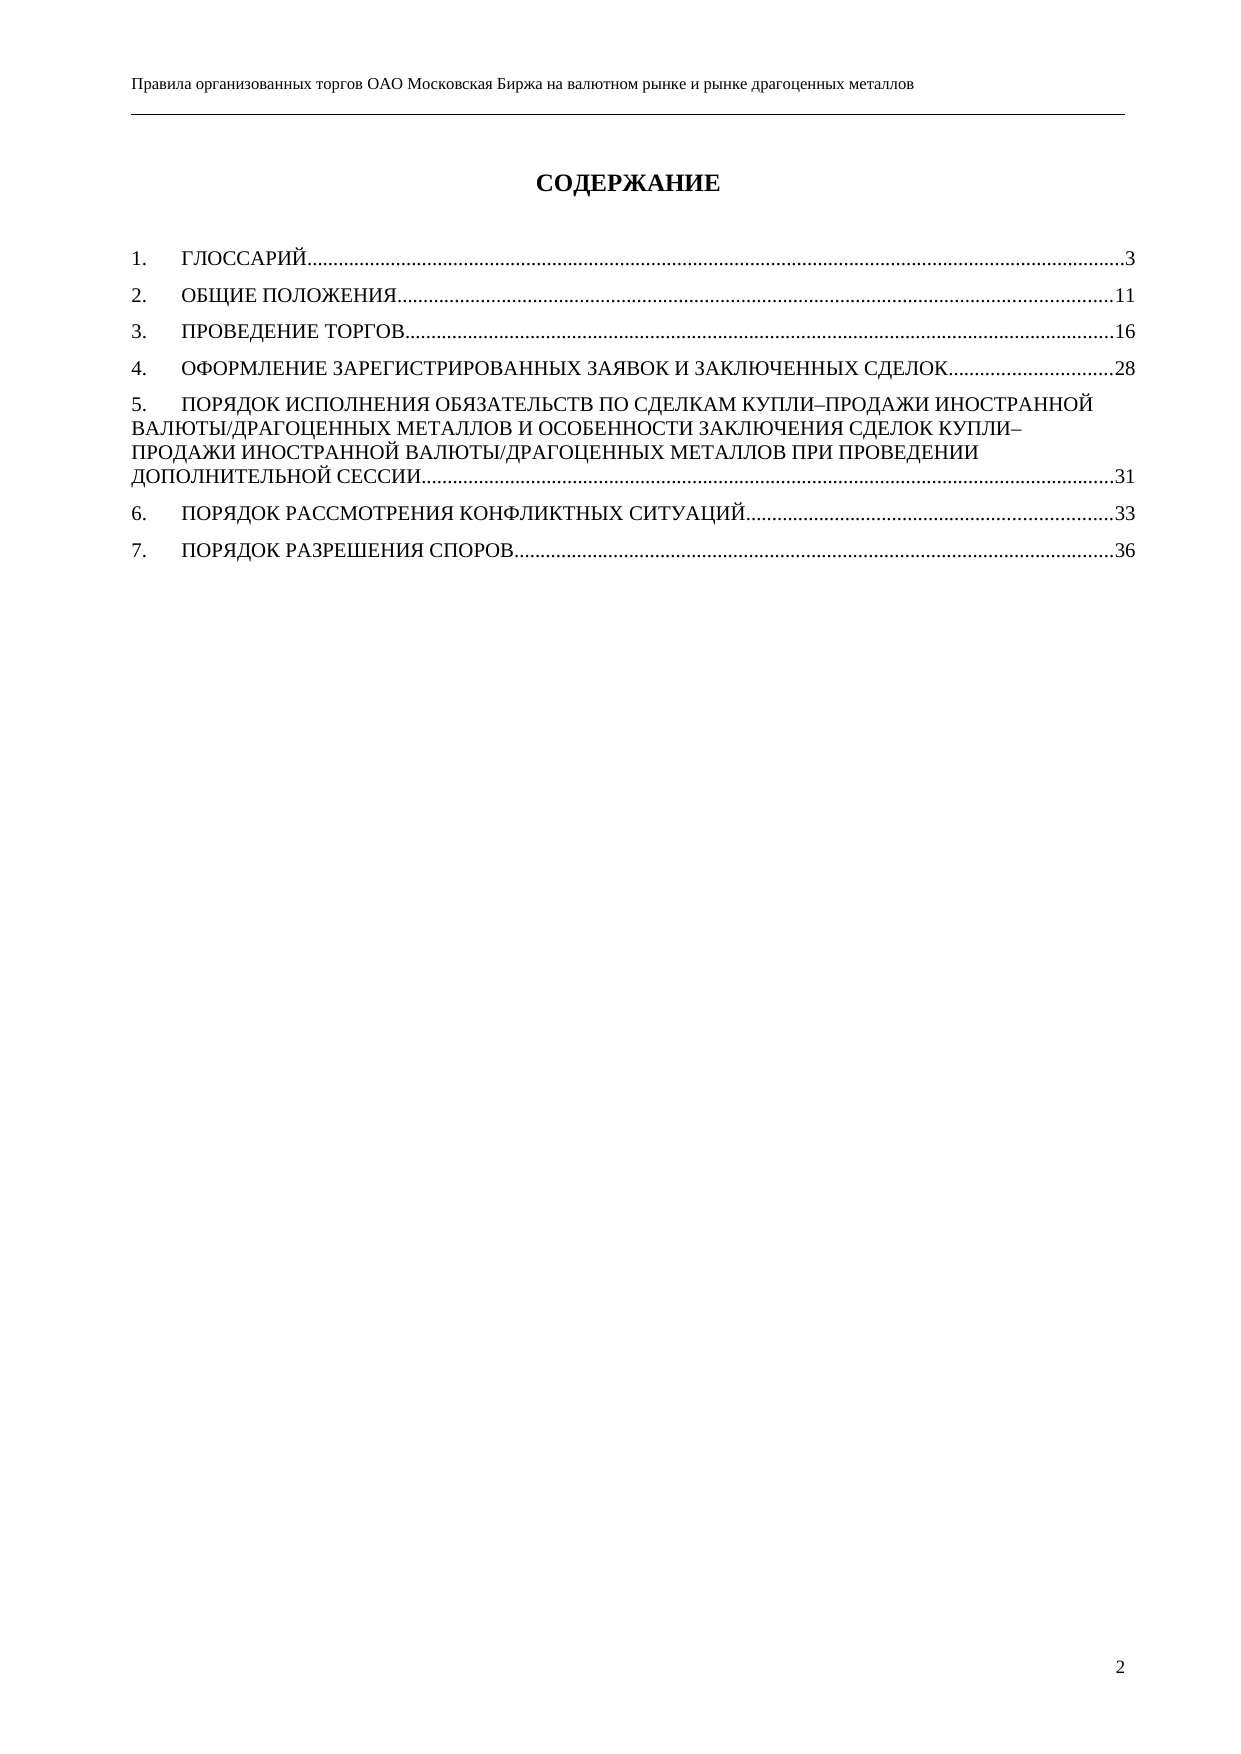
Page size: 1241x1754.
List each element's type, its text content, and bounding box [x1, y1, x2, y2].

text 4. ОФОРМЛЕНИЕ ЗАРЕГИСТРИРОВАННЫХ ЗАЯВОК И ЗАКЛЮЧЕННЫХ СДЕЛОК 28 [131, 356, 1125, 380]
text 5. ПОРЯДОК ИСПОЛНЕНИЯ ОБЯЗАТЕЛЬСТВ ПО сделкам купли–продажи иностранной валюты/ДРАГОЦЕННЫХ МЕТАЛЛОВ И ОСОБЕННОСТИ ЗАКЛЮЧЕНИЯ СДЕЛОК КУПли–ПРОДАЖи ИНОСТРАННОЙ ВАЛЮТЫ/ДРАГОЦЕННЫХ МЕТАЛЛОВ ПРИ ПРОВЕДЕНИи ДОПОЛНИТЕЛЬНОЙ СЕССИИ 31 [131, 392, 1125, 488]
text 7. Порядок разрешения споров 36 [131, 537, 1125, 562]
text 6. Порядок рассмотрения конфликтных ситуаций 33 [131, 501, 1125, 525]
text 2. ОБЩИЕ ПОЛОЖЕНИЯ 11 [131, 282, 1125, 307]
text СОДЕРЖАНИЕ [131, 168, 1125, 197]
text 1. ГЛОССАРИЙ 3 [131, 246, 1125, 270]
text 3. ПРОВЕДЕНИЕ ТОРГОВ 16 [131, 319, 1125, 343]
